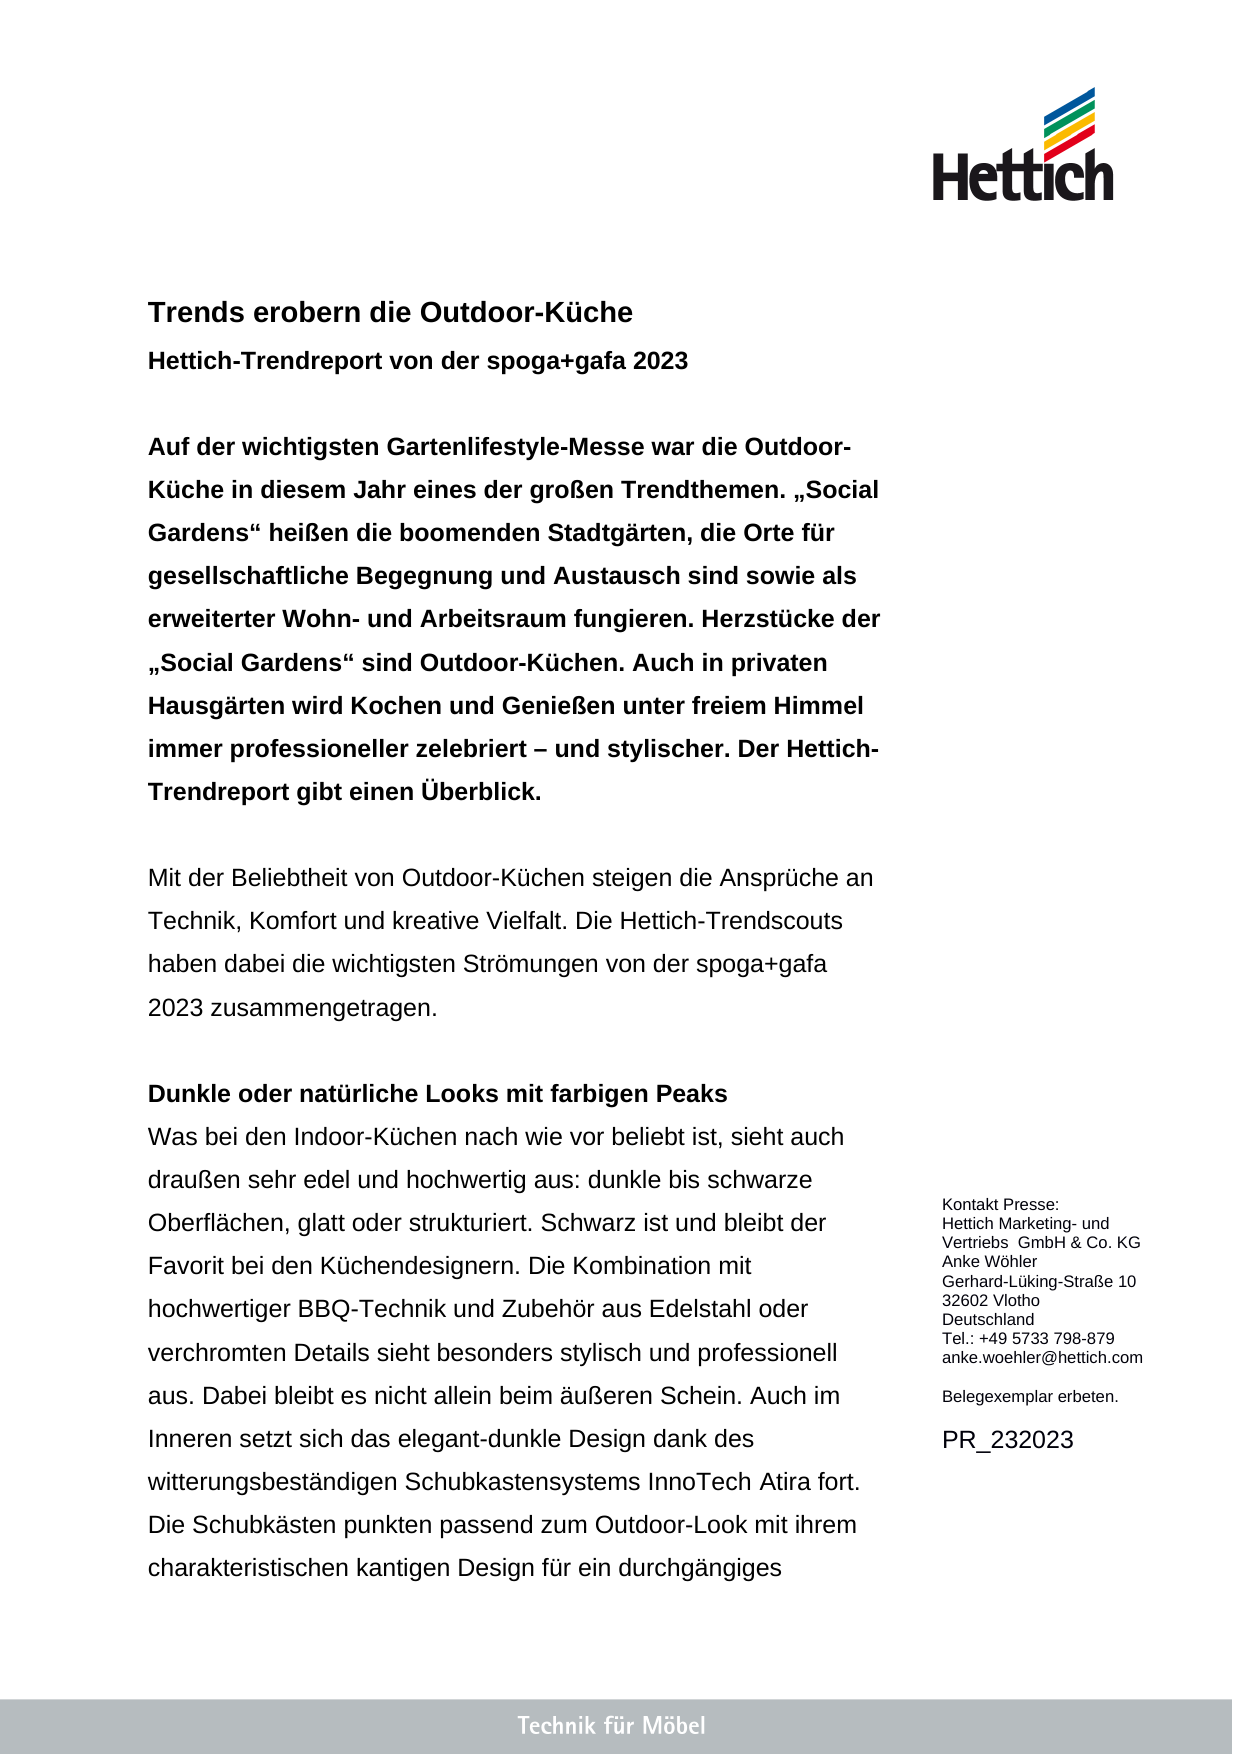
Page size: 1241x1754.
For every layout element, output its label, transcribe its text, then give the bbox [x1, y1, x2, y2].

picture [0, 1636, 1232, 1754]
text Hettich-Trendreport von der spoga+gafa 2023 [148, 346, 886, 374]
text Trends erobern die Outdoor-Küche [148, 295, 886, 329]
picture [0, 6, 1237, 263]
text Dunkle oder natürliche Looks mit farbigen Peaks [148, 1079, 886, 1107]
text Auf der wichtigsten Gartenlifestyle-Messe war die Outdoor-Küche in diesem Jahr eines der großen Trendthemen. „Social Gardens“ heißen die boomenden Stadtgärten, die Orte für gesellschaftliche Begegnung und Austausch sind sowie als erweiterter Wohn- und Arbeitsraum fungieren. Herzstücke der „Social Gardens“ sind Outdoor-Küchen. Auch in privaten Hausgärten wird Kochen und Genießen unter freiem Himmel immer professioneller zelebriert – und stylischer. Der Hettich-Trendreport gibt einen Überblick. [148, 432, 886, 806]
text Mit der Beliebtheit von Outdoor-Küchen steigen die Ansprüche an Technik, Komfort und kreative Vielfalt. Die Hettich-Trendscouts haben dabei die wichtigsten Strömungen von der spoga+gafa 2023 zusammengetragen. [148, 863, 886, 1021]
